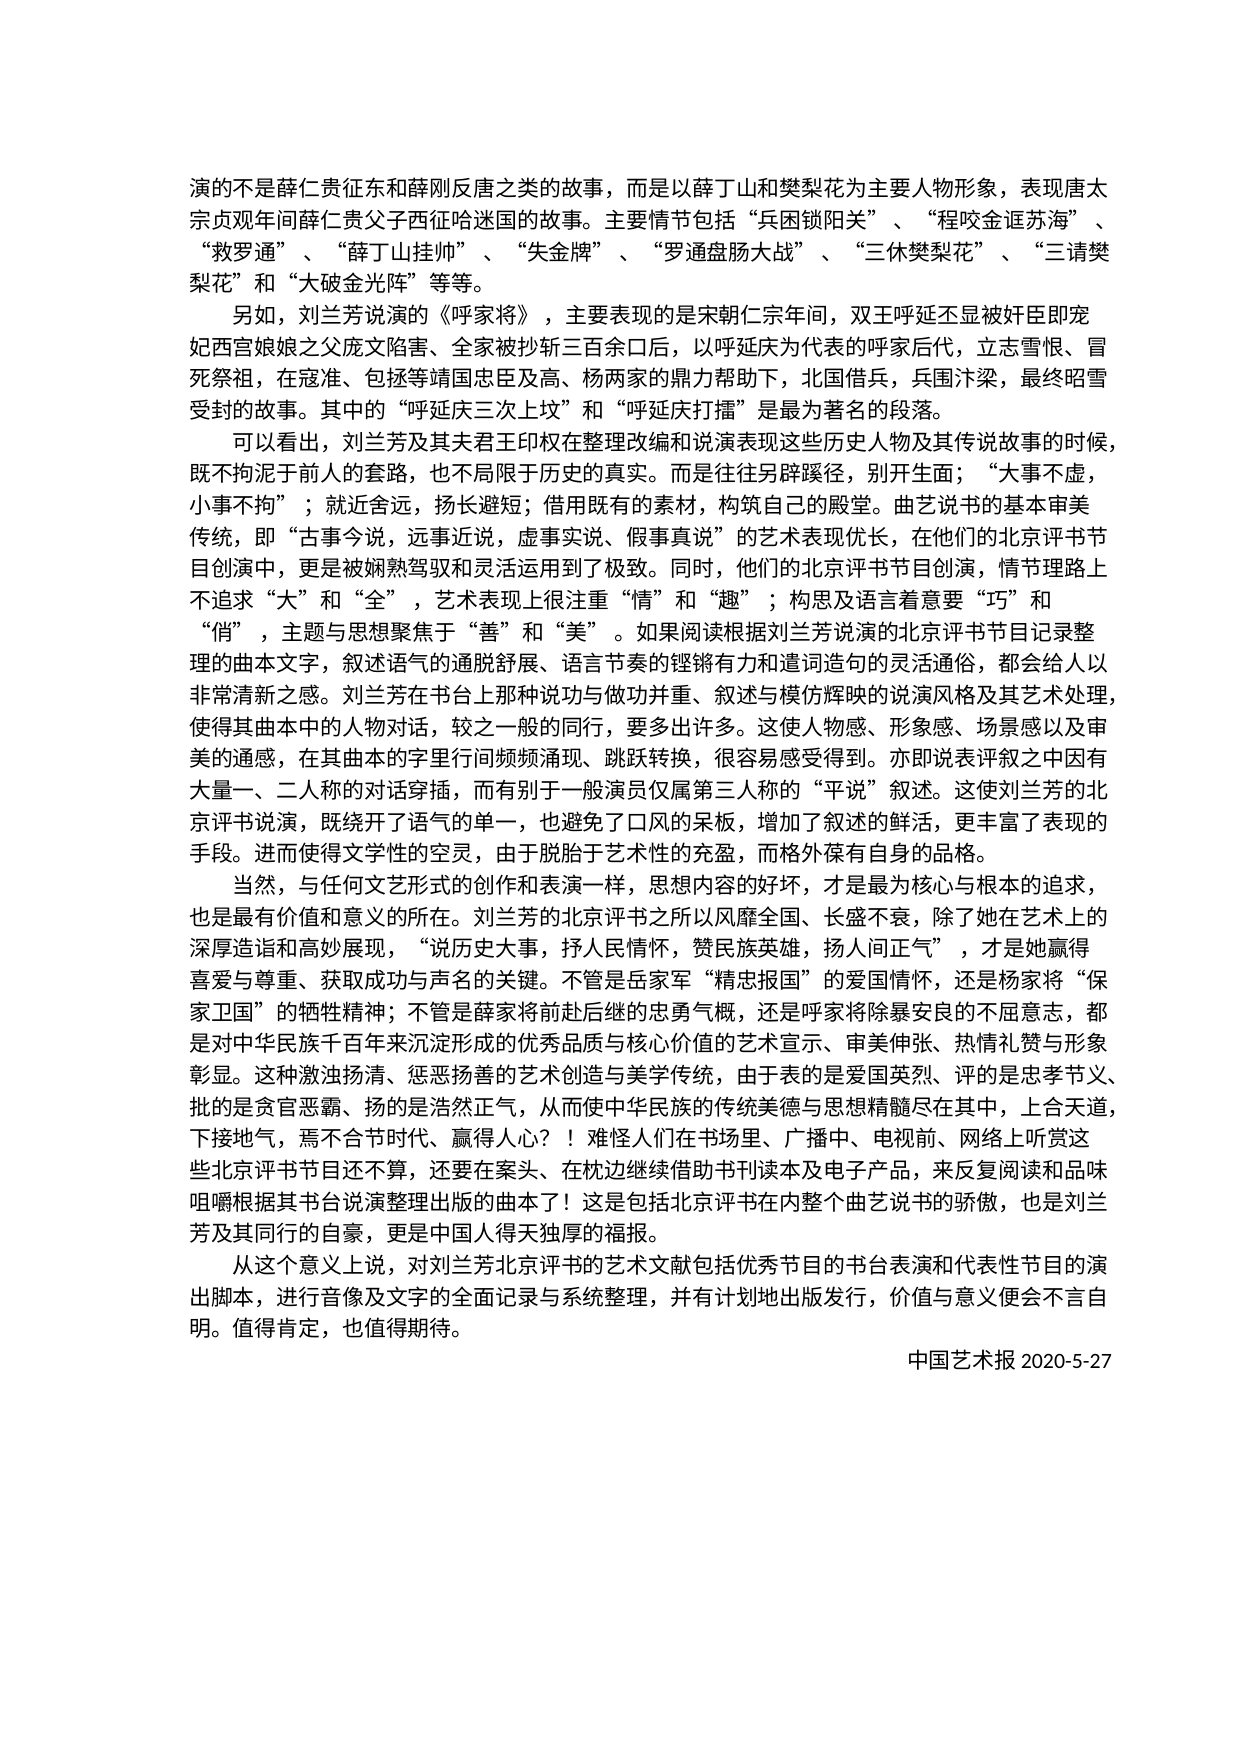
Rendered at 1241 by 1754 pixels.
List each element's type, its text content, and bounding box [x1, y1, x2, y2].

text 当然，与任何文艺形式的创作和表演一样，思想内容的好坏，才是最为核心与根本的追求，也是最有价值和意义的所在。刘兰芳的北京评书之所以风靡全国、长盛不衰，除了她在艺术上的深厚造诣和高妙展现，“说历史大事，抒人民情怀，赞民族英雄，扬人间正气” ，才是她赢得喜爱与尊重、获取成功与声名的关键。不管是岳家军“精忠报国”的爱国情怀，还是杨家将“保家卫国”的牺牲精神；不管是薛家将前赴后继的忠勇气概，还是呼家将除暴安良的不屈意志，都是对中华民族千百年来沉淀形成的优秀品质与核心价值的艺术宣示、审美伸张、热情礼赞与形象彰显。这种激浊扬清、惩恶扬善的艺术创造与美学传统，由于表的是爱国英烈、评的是忠孝节义、批的是贪官恶霸、扬的是浩然正气，从而使中华民族的传统美德与思想精髓尽在其中，上合天道，下接地气，焉不合节时代、赢得人心？ ！难怪人们在书场里、广播中、电视前、网络上听赏这些北京评书节目还不算，还要在案头、在枕边继续借助书刊读本及电子产品，来反复阅读和品味咀嚼根据其书台说演整理出版的曲本了！这是包括北京评书在内整个曲艺说书的骄傲，也是刘兰芳及其同行的自豪，更是中国人得天独厚的福报。 [189, 868, 1111, 1248]
text 可以看出，刘兰芳及其夫君王印权在整理改编和说演表现这些历史人物及其传说故事的时候，既不拘泥于前人的套路，也不局限于历史的真实。而是往往另辟蹊径，别开生面；“大事不虚，小事不拘” ；就近舍远，扬长避短；借用既有的素材，构筑自己的殿堂。曲艺说书的基本审美传统，即“古事今说，远事近说，虚事实说、假事真说”的艺术表现优长，在他们的北京评书节目创演中，更是被娴熟驾驭和灵活运用到了极致。同时，他们的北京评书节目创演，情节理路上不追求“大”和“全” ，艺术表现上很注重“情”和“趣” ；构思及语言着意要“巧”和“俏” ，主题与思想聚焦于“善”和“美” 。如果阅读根据刘兰芳说演的北京评书节目记录整理的曲本文字，叙述语气的通脱舒展、语言节奏的铿锵有力和遣词造句的灵活通俗，都会给人以非常清新之感。刘兰芳在书台上那种说功与做功并重、叙述与模仿辉映的说演风格及其艺术处理，使得其曲本中的人物对话，较之一般的同行，要多出许多。这使人物感、形象感、场景感以及审美的通感，在其曲本的字里行间频频涌现、跳跃转换，很容易感受得到。亦即说表评叙之中因有大量一、二人称的对话穿插，而有别于一般演员仅属第三人称的“平说”叙述。这使刘兰芳的北京评书说演，既绕开了语气的单一，也避免了口风的呆板，增加了叙述的鲜活，更丰富了表现的手段。进而使得文学性的空灵，由于脱胎于艺术性的充盈，而格外葆有自身的品格。 [189, 424, 1111, 868]
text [189, 171, 1111, 298]
text 从这个意义上说，对刘兰芳北京评书的艺术文献包括优秀节目的书台表演和代表性节目的演出脚本，进行音像及文字的全面记录与系统整理，并有计划地出版发行，价值与意义便会不言自明。值得肯定，也值得期待。 [189, 1248, 1111, 1343]
text 另如，刘兰芳说演的《呼家将》 ，主要表现的是宋朝仁宗年间，双王呼延丕显被奸臣即宠妃西宫娘娘之父庞文陷害、全家被抄斩三百余口后，以呼延庆为代表的呼家后代，立志雪恨、冒死祭祖，在寇准、包拯等靖国忠臣及高、杨两家的鼎力帮助下，北国借兵，兵围汴梁，最终昭雪受封的故事。其中的“呼延庆三次上坟”和“呼延庆打擂”是最为著名的段落。 [189, 298, 1111, 424]
text 中国艺术报2020-5-27 [189, 1343, 1111, 1374]
